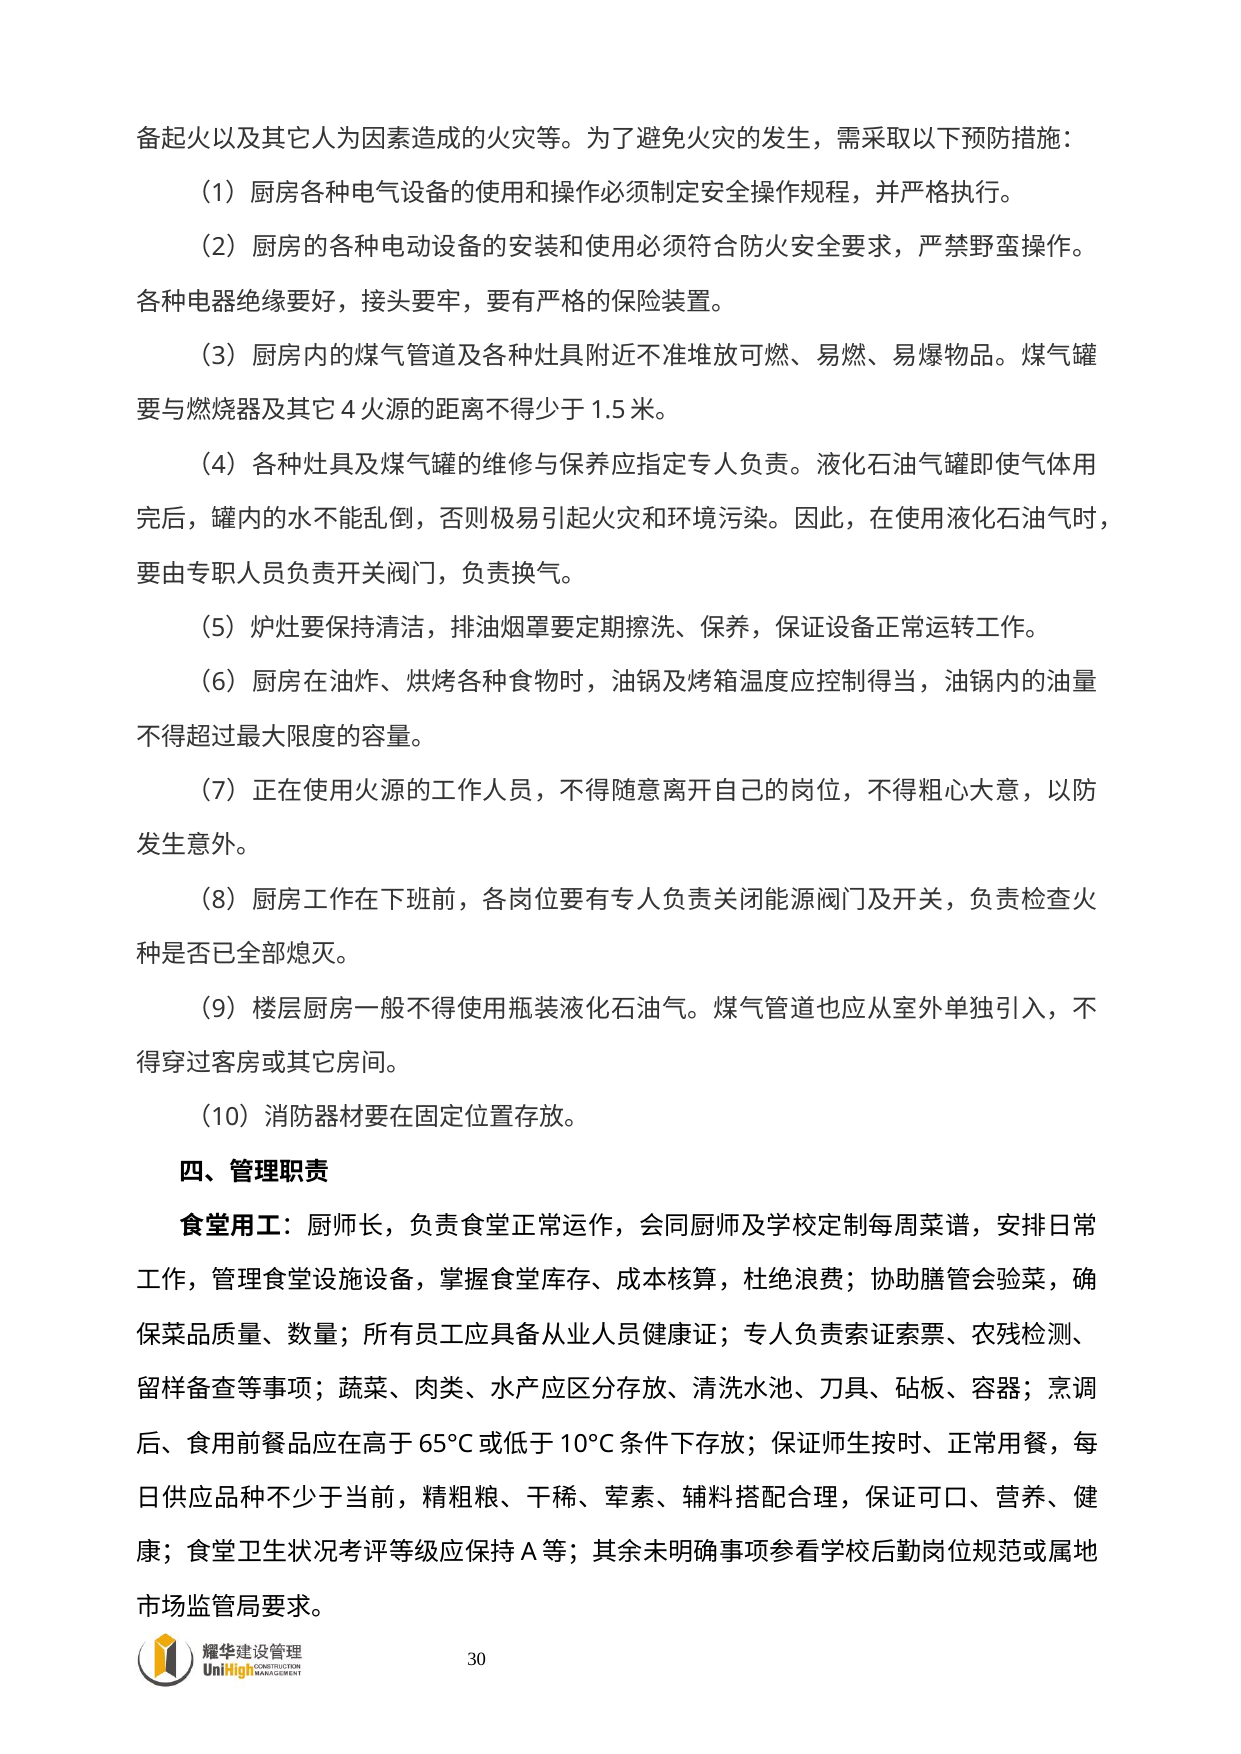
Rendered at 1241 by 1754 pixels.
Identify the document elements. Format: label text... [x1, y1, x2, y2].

list （10）消防器材要在固定位置存放。 [136, 1097, 1098, 1133]
list 食堂用工：厨师长，负责食堂正常运作，会同厨师及学校定制每周菜谱，安排日常工作，管理食堂设施设备，掌握食堂库存、成本核算，杜绝浪费；协助膳管会验菜，确保菜品质量、数量；所有员工应具备从业人员健康证；专人负责索证索票、农残检测、留样备查等事项；蔬菜、肉类、水产应区分存放、清洗水池、刀具、砧板、容器；烹调后、食用前餐品应在高于65°C或低于10°C条件下存放；保证师生按时、正常用餐，每日供应品种不少于当前，精粗粮、干稀、荤素、辅料搭配合理，保证可口、营养、健康；食堂卫生状况考评等级应保持A等；其余未明确事项参看学校后勤岗位规范或属地市场监管局要求。 [136, 1206, 1098, 1622]
text （7）正在使用火源的工作人员，不得随意离开自己的岗位，不得粗心大意，以防发生意外。 [136, 771, 1098, 861]
list 四、管理职责 [179, 1151, 1098, 1187]
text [136, 118, 1098, 154]
text （5）炉灶要保持清洁，排油烟罩要定期擦洗、保养，保证设备正常运转工作。 [136, 607, 1098, 644]
text （8）厨房工作在下班前，各岗位要有专人负责关闭能源阀门及开关，负责检查火种是否已全部熄灭。 [136, 879, 1098, 970]
picture [135, 1632, 303, 1690]
text （1）厨房各种电气设备的使用和操作必须制定安全操作规程，并严格执行。 [136, 172, 1098, 209]
text （2）厨房的各种电动设备的安装和使用必须符合防火安全要求，严禁野蛮操作。各种电器绝缘要好，接头要牢，要有严格的保险装置。 [136, 227, 1098, 317]
text （6）厨房在油炸、烘烤各种食物时，油锅及烤箱温度应控制得当，油锅内的油量不得超过最大限度的容量。 [136, 662, 1098, 752]
text （9）楼层厨房一般不得使用瓶装液化石油气。煤气管道也应从室外单独引入，不得穿过客房或其它房间。 [136, 988, 1098, 1079]
text （4）各种灶具及煤气罐的维修与保养应指定专人负责。液化石油气罐即使气体用完后，罐内的水不能乱倒，否则极易引起火灾和环境污染。因此，在使用液化石油气时，要由专职人员负责开关阀门，负责换气。 [136, 444, 1098, 589]
text （3）厨房内的煤气管道及各种灶具附近不准堆放可燃、易燃、易爆物品。煤气罐要与燃烧器及其它4火源的距离不得少于1.5米。 [136, 336, 1098, 426]
